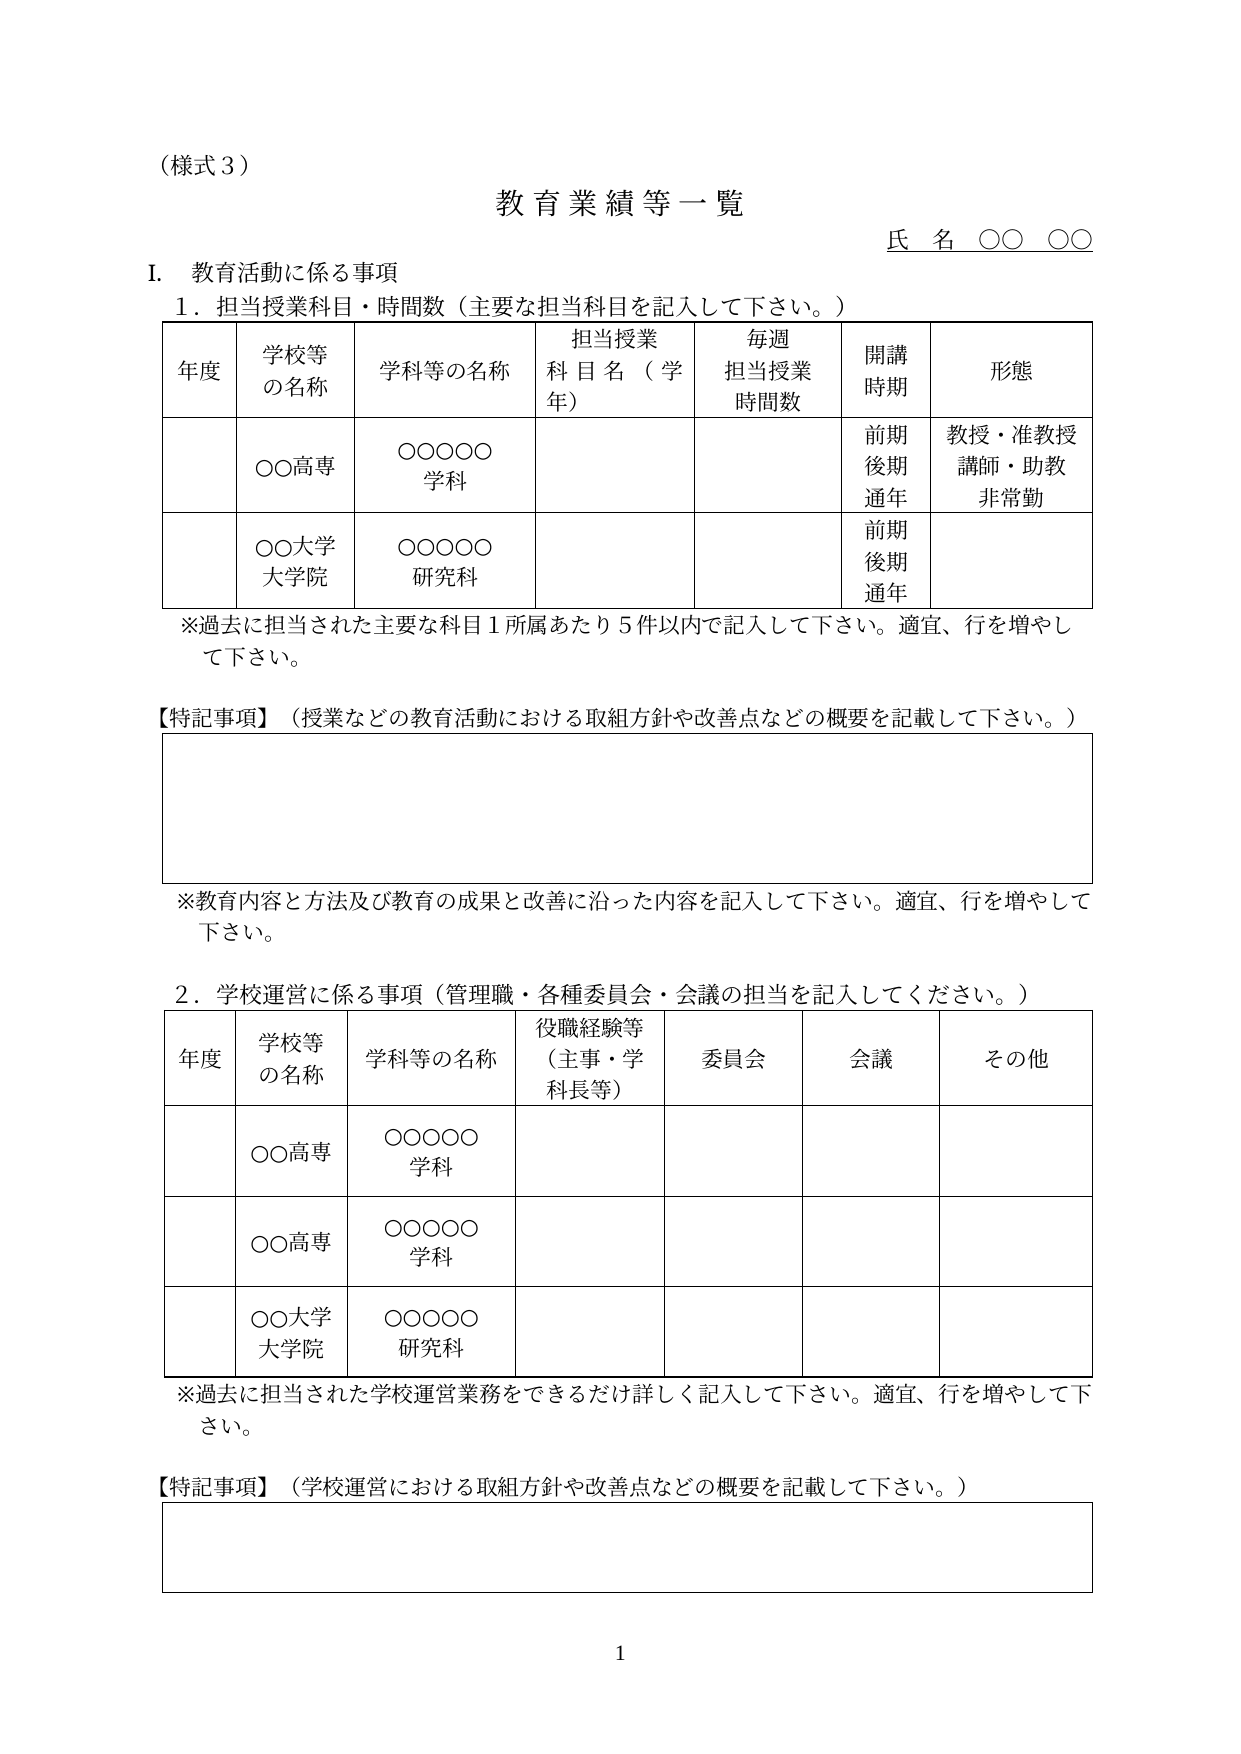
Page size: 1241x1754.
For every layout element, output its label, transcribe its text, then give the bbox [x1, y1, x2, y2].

table_cell [516, 1106, 664, 1196]
text （様式３） [148, 148, 1092, 181]
table_cell 教授・准教授 講師・助教 非常勤 [931, 418, 1092, 512]
table_cell [940, 1106, 1092, 1196]
table_header 委員会 [665, 1011, 802, 1105]
table_header 学科等の名称 [355, 323, 535, 417]
table_header [163, 734, 1092, 883]
table_cell ○○大学 大学院 [237, 513, 354, 608]
table_cell [536, 513, 694, 608]
text ※過去に担当された主要な科目１所属あたり５件以内で記入して下さい。適宜、行を増やして下さい。 [181, 609, 1092, 672]
table_cell [163, 513, 236, 608]
text 教 育 業 績 等 一 覧 [148, 181, 1092, 222]
table_cell [803, 1287, 939, 1376]
table_cell ○○○○○ 研究科 [348, 1287, 515, 1376]
table_cell [695, 418, 841, 512]
table_cell [665, 1287, 802, 1376]
table_cell [940, 1287, 1092, 1376]
table_cell [165, 1106, 235, 1196]
table_header 形態 [931, 323, 1092, 417]
text 氏 名 ○○ ○○ [148, 222, 1092, 255]
table_cell ○○○○○ 学科 [355, 418, 535, 512]
text ２．学校運営に係る事項（管理職・各種委員会・会議の担当を記入してください。） [148, 977, 1092, 1010]
table_header 会議 [803, 1011, 939, 1105]
table_header 開講 時期 [842, 323, 930, 417]
table_cell [163, 418, 236, 512]
list 教育活動に係る事項 [148, 255, 1092, 288]
table_header 担当授業 科目名（学年） [536, 323, 694, 417]
text 【特記事項】（学校運営における取組方針や改善点などの概要を記載して下さい。） [148, 1470, 1092, 1502]
table_cell [803, 1197, 939, 1286]
table_cell ○○高専 [236, 1106, 347, 1196]
table_header 学校等 の名称 [237, 323, 354, 417]
table_cell ○○高専 [237, 418, 354, 512]
table_cell ○○○○○ 研究科 [355, 513, 535, 608]
table_header [163, 1503, 1092, 1592]
table_header その他 [940, 1011, 1092, 1105]
table_header 学科等の名称 [348, 1011, 515, 1105]
table_cell 前期 後期 通年 [842, 513, 930, 608]
list ※教育内容と方法及び教育の成果と改善に沿った内容を記入して下さい。適宜、行を増やして下さい。 [177, 884, 1092, 947]
table_cell ○○○○○ 学科 [348, 1106, 515, 1196]
table_cell 前期 後期 通年 [842, 418, 930, 512]
table_header 年度 [163, 323, 236, 417]
table_cell ○○高専 [236, 1197, 347, 1286]
table_cell [536, 418, 694, 512]
table_header 学校等 の名称 [236, 1011, 347, 1105]
text 【特記事項】（授業などの教育活動における取組方針や改善点などの概要を記載して下さい。） [148, 702, 1092, 733]
table_cell [165, 1287, 235, 1376]
table_cell [516, 1197, 664, 1286]
table_cell [940, 1197, 1092, 1286]
table_cell [931, 513, 1092, 608]
text １．担当授業科目・時間数（主要な担当科目を記入して下さい。） [148, 288, 1092, 321]
table_header 役職経験等（主事・学科長等） [516, 1011, 664, 1105]
table_cell [165, 1197, 235, 1286]
table_cell [803, 1106, 939, 1196]
table_cell [665, 1197, 802, 1286]
table_cell [665, 1106, 802, 1196]
table_header 年度 [165, 1011, 235, 1105]
table_cell [695, 513, 841, 608]
list ※過去に担当された学校運営業務をできるだけ詳しく記入して下さい。適宜、行を増やして下さい。 [177, 1378, 1092, 1441]
table_cell ○○○○○ 学科 [348, 1197, 515, 1286]
table_cell [516, 1287, 664, 1376]
table_header 毎週 担当授業 時間数 [695, 323, 841, 417]
table_cell ○○大学 大学院 [236, 1287, 347, 1376]
